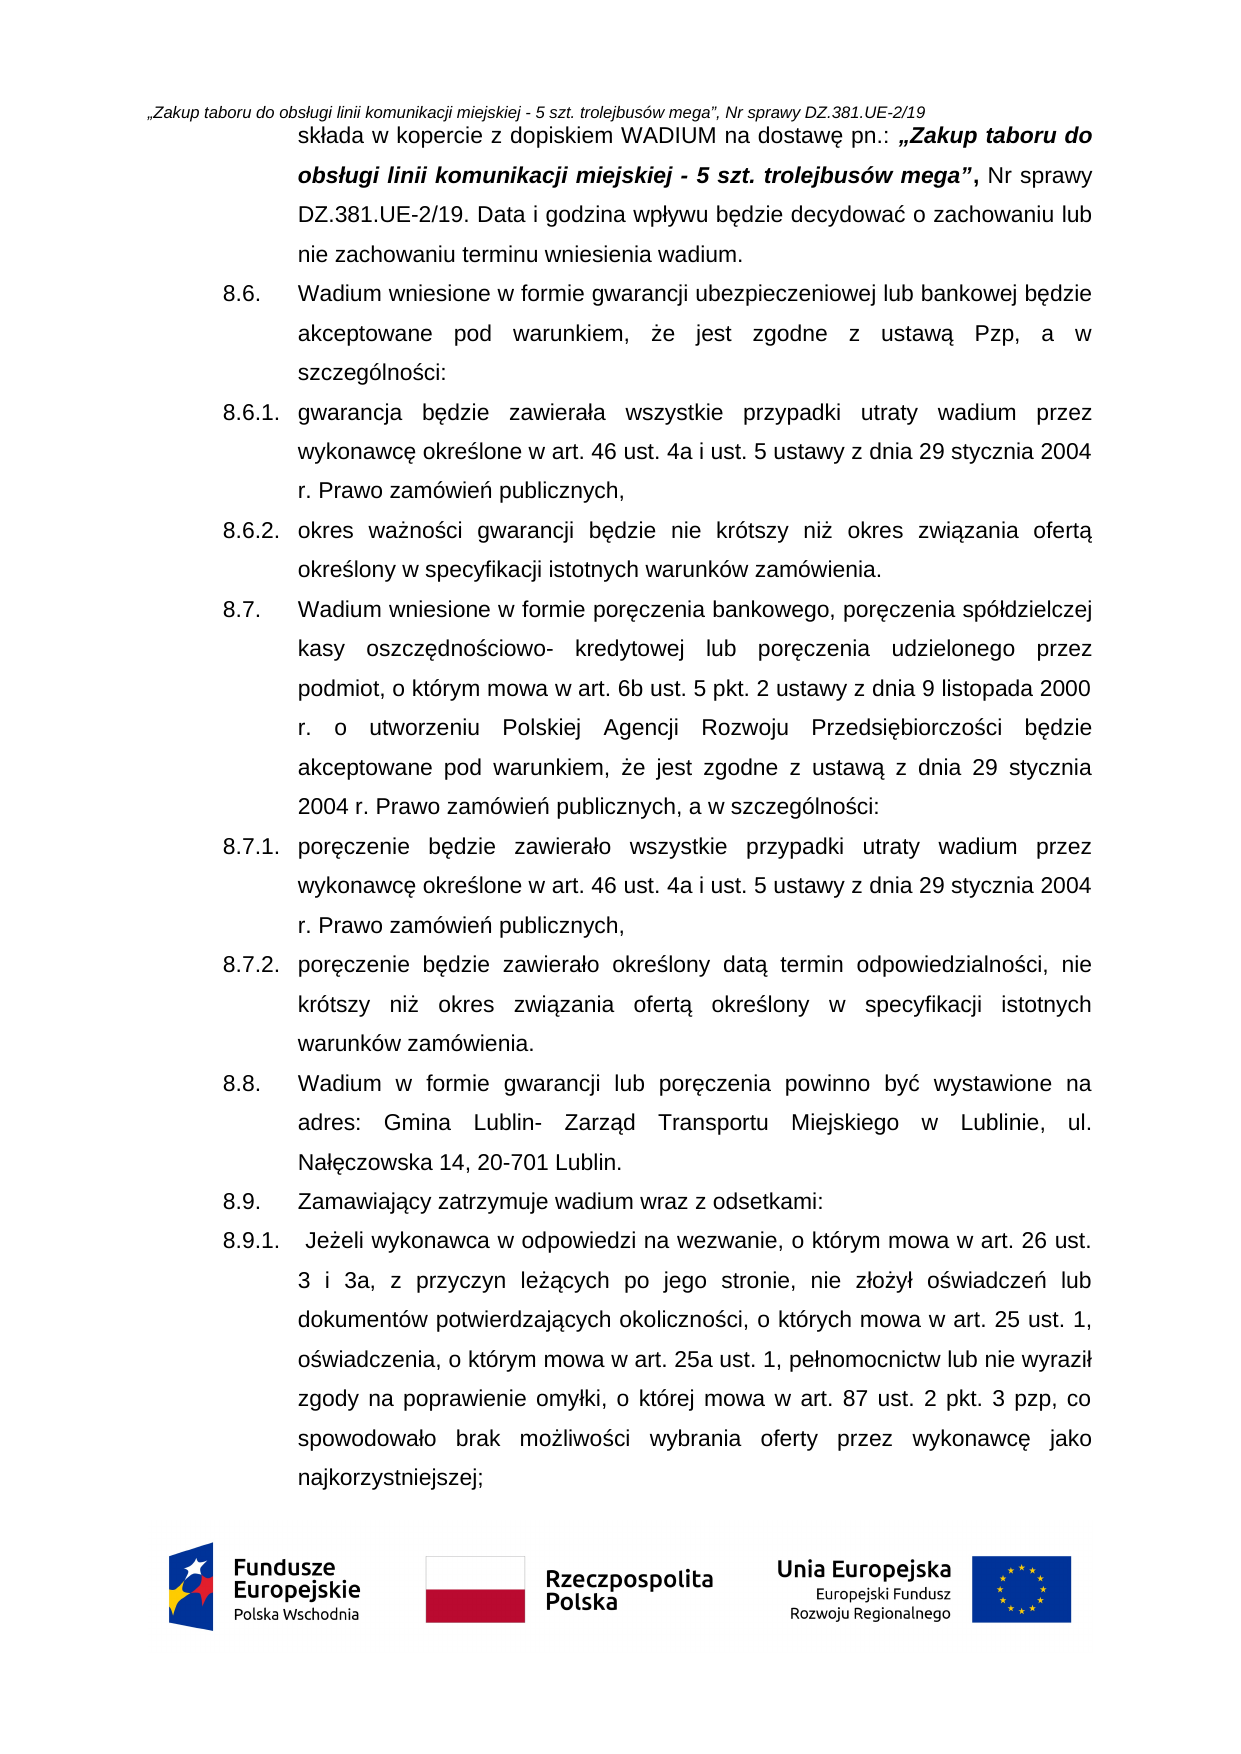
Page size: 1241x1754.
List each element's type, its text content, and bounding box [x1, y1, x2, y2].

list okres ważności gwarancji będzie nie krótszy niż okres związania ofertą określony w specyfikacji istotnych warunków zamówienia. [223, 517, 1093, 583]
list Jeżeli wykonawca w odpowiedzi na wezwanie, o którym mowa w art. 26 ust. 3 i 3a, z przyczyn leżących po jego stronie, nie złożył oświadczeń lub dokumentów potwierdzających okoliczności, o których mowa w art. 25 ust. 1, oświadczenia, o którym mowa w art. 25a ust. 1, pełnomocnictw lub nie wyraził zgody na poprawienie omyłki, o której mowa w art. 87 ust. 2 pkt. 3 pzp, co spowodowało brak możliwości wybrania oferty przez wykonawcę jako najkorzystniejszej; [223, 1227, 1093, 1491]
picture [147, 1520, 1093, 1653]
list Wadium wniesione w formie poręczenia bankowego, poręczenia spółdzielczej kasy oszczędnościowo- kredytowej lub poręczenia udzielonego przez podmiot, o którym mowa w art. 6b ust. 5 pkt. 2 ustawy z dnia 9 listopada 2000 r. o utworzeniu Polskiej Agencji Rozwoju Przedsiębiorczości będzie akceptowane pod warunkiem, że jest zgodne z ustawą z dnia 29 stycznia 2004 r. Prawo zamówień publicznych, a w szczególności: [223, 596, 1093, 819]
list poręczenie będzie zawierało wszystkie przypadki utraty wadium przez wykonawcę określone w art. 46 ust. 4a i ust. 5 ustawy z dnia 29 stycznia 2004 r. Prawo zamówień publicznych, [223, 833, 1093, 938]
list gwarancja będzie zawierała wszystkie przypadki utraty wadium przez wykonawcę określone w art. 46 ust. 4a i ust. 5 ustawy z dnia 29 stycznia 2004 r. Prawo zamówień publicznych, [223, 398, 1093, 504]
list Zamawiający zatrzymuje wadium wraz z odsetkami: [223, 1188, 1093, 1214]
list Wadium w formie gwarancji lub poręczenia powinno być wystawione na adres: Gmina Lublin- Zarząd Transportu Miejskiego w Lublinie, ul. Nałęczowska 14, 20-701 Lublin. [223, 1069, 1093, 1175]
list poręczenie będzie zawierało określony datą termin odpowiedzialności, nie krótszy niż okres związania ofertą określony w specyfikacji istotnych warunków zamówienia. [223, 951, 1093, 1056]
list Wadium wniesione w formie gwarancji ubezpieczeniowej lub bankowej będzie akceptowane pod warunkiem, że jest zgodne z ustawą Pzp, a w szczególności: [223, 280, 1093, 385]
